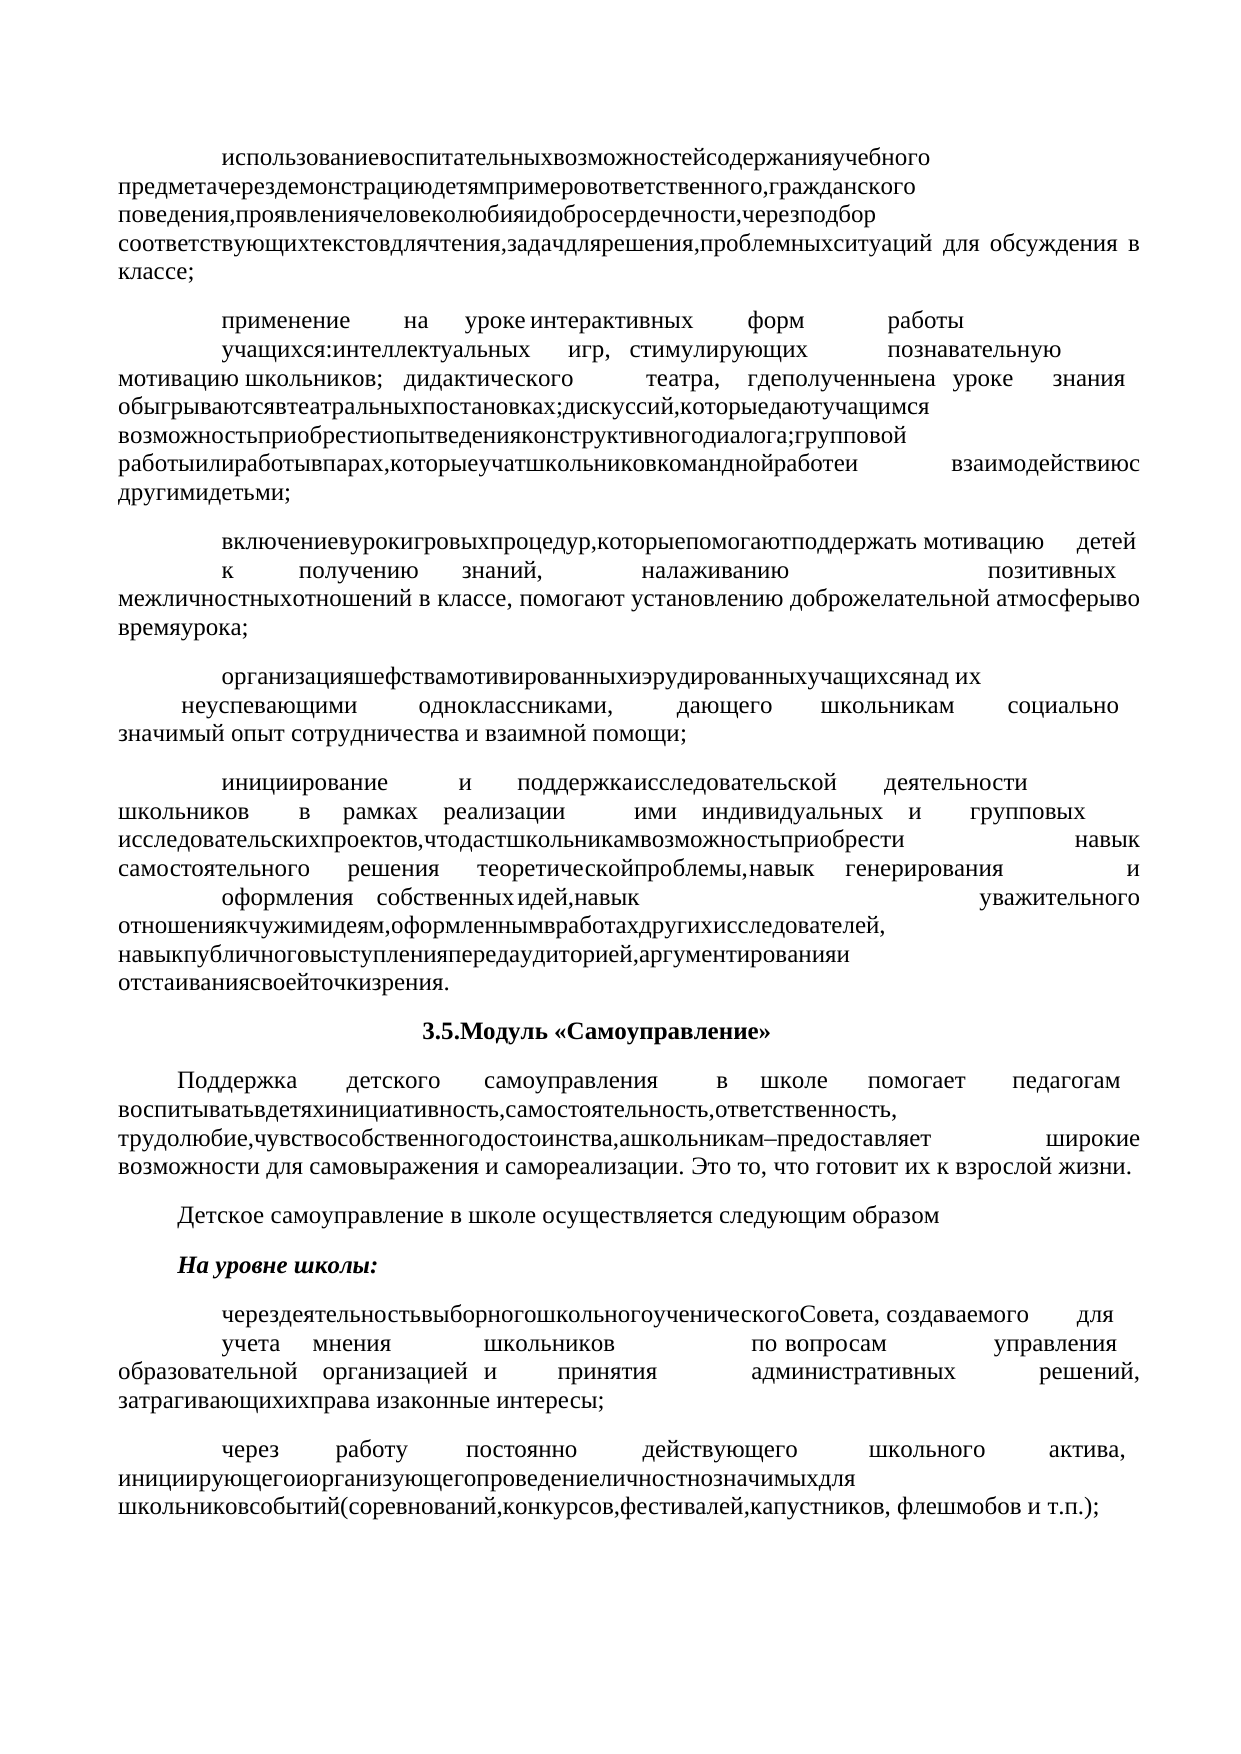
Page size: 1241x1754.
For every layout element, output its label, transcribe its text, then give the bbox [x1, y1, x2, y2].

text  инициирование и поддержка исследовательской деятельности школьников в рамках реализации ими индивидуальных и групповых исследовательскихпроектов,чтодастшкольникамвозможностьприобрести навык самостоятельного решения теоретической проблемы, навык генерирования и оформления собственных идей,навык уважительного отношениякчужимидеям,оформленнымвработахдругихисследователей, навыкпубличноговыступленияпередаудиторией,аргументированияи отстаиваниясвоейточкизрения. [118, 768, 1140, 996]
text  использованиевоспитательныхвозможностейсодержанияучебного предметачерездемонстрациюдетямпримеровответственного,гражданского поведения,проявлениячеловеколюбияидобросердечности,черезподбор соответствующихтекстовдлячтения,задачдлярешения,проблемныхситуаций для обсуждения в классе; [118, 143, 1140, 285]
text  включениевурокигровыхпроцедур,которыепомогаютподдержать мотивацию детей к получению знаний, налаживанию позитивных межличностныхотношений в классе, помогают установлению доброжелательной атмосферыво времяурока; [118, 527, 1140, 641]
text  применение на уроке интерактивных форм работы учащихся:интеллектуальных игр, стимулирующих познавательную мотивацию школьников; дидактического театра, гдеполученныена уроке знания обыгрываютсявтеатральныхпостановках;дискуссий,которыедаютучащимся возможностьприобрестиопытведенияконструктивногодиалога;групповой работыилиработывпарах,которыеучатшкольниковкоманднойработеи взаимодействиюс другимидетьми; [118, 306, 1140, 506]
text На уровне школы: [177, 1250, 1067, 1279]
text  черездеятельностьвыборногошкольногоученическогоСовета, создаваемого для учета мнения школьников по вопросам управления образовательной организацией и принятия административных решений, затрагивающихихправа изаконные интересы; [118, 1299, 1140, 1414]
text  организацияшефствамотивированныхиэрудированныхучащихсянад их неуспевающими одноклассниками, дающего школьникам социально значимый опыт сотрудничества и взаимной помощи; [118, 661, 1145, 747]
text  через работу постоянно действующего школьного актива, инициирующегоиорганизующегопроведениеличностнозначимыхдля школьниковсобытий(соревнований,конкурсов,фестивалей,капустников, флешмобов и т.п.); [118, 1434, 1140, 1520]
text 3.5.Модуль «Самоуправление» [422, 1017, 1154, 1045]
text Детское самоуправление в школе осуществляется следующим образом [177, 1201, 1067, 1229]
text Поддержка детского самоуправления в школе помогает педагогам воспитыватьвдетяхинициативность,самостоятельность,ответственность, трудолюбие,чувствособственногодостоинства,ашкольникам–предоставляет широкие возможности для самовыражения и самореализации. Это то, что готовит их к взрослой жизни. [118, 1066, 1140, 1180]
